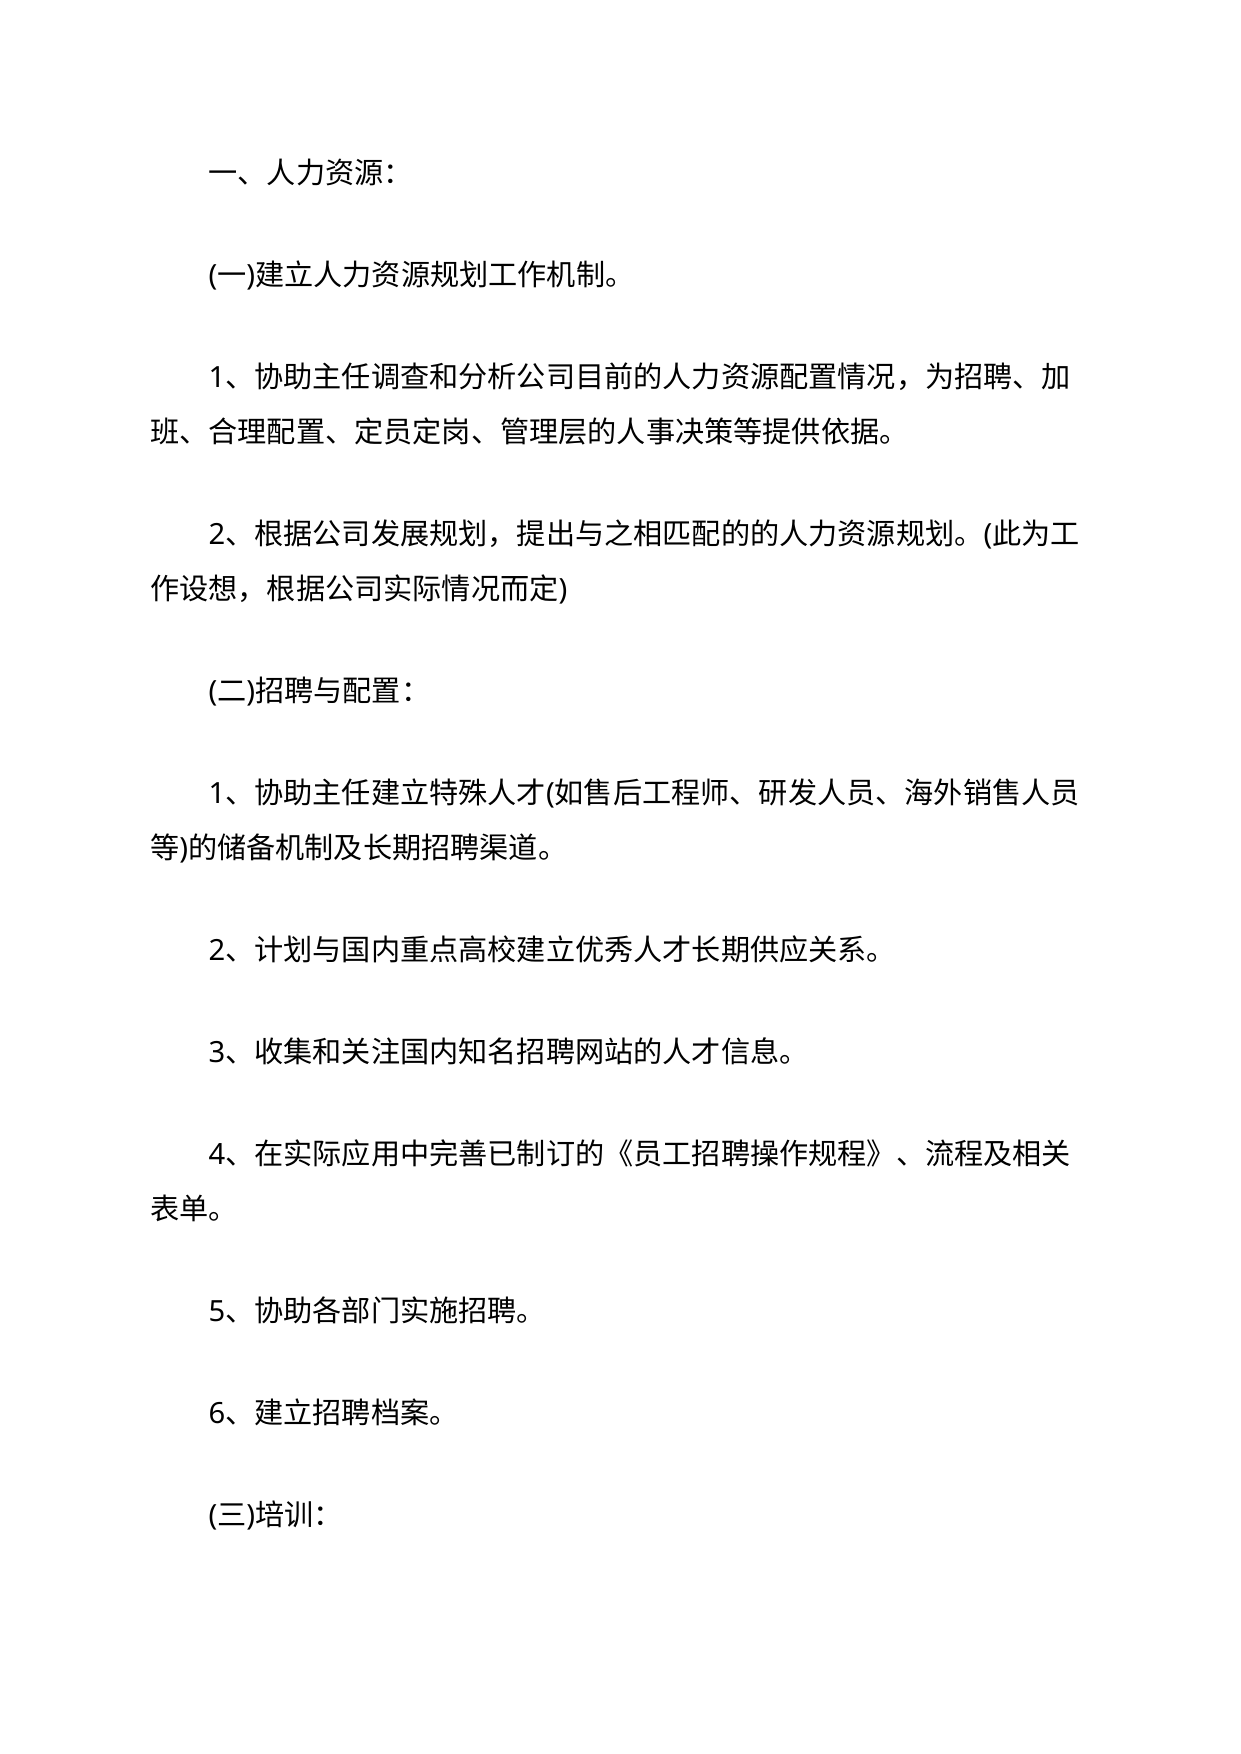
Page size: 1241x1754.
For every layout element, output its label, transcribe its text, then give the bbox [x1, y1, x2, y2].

text (二)招聘与配置： [150, 667, 1090, 710]
text 3、收集和关注国内知名招聘网站的人才信息。 [150, 1028, 1090, 1071]
text 6、建立招聘档案。 [150, 1389, 1090, 1432]
text 1、协助主任建立特殊人才(如售后工程师、研发人员、海外销售人员等)的储备机制及长期招聘渠道。 [150, 769, 1090, 867]
text (三)培训： [150, 1491, 1090, 1533]
text 4、在实际应用中完善已制订的《员工招聘操作规程》、流程及相关表单。 [150, 1130, 1090, 1228]
text 2、计划与国内重点高校建立优秀人才长期供应关系。 [150, 926, 1090, 969]
text (一)建立人力资源规划工作机制。 [150, 252, 1090, 294]
text 一、人力资源： [150, 150, 1090, 192]
text 5、协助各部门实施招聘。 [150, 1287, 1090, 1329]
text 2、根据公司发展规划，提出与之相匹配的的人力资源规划。(此为工作设想，根据公司实际情况而定) [150, 511, 1090, 608]
text 1、协助主任调查和分析公司目前的人力资源配置情况，为招聘、加班、合理配置、定员定岗、管理层的人事决策等提供依据。 [150, 354, 1090, 451]
